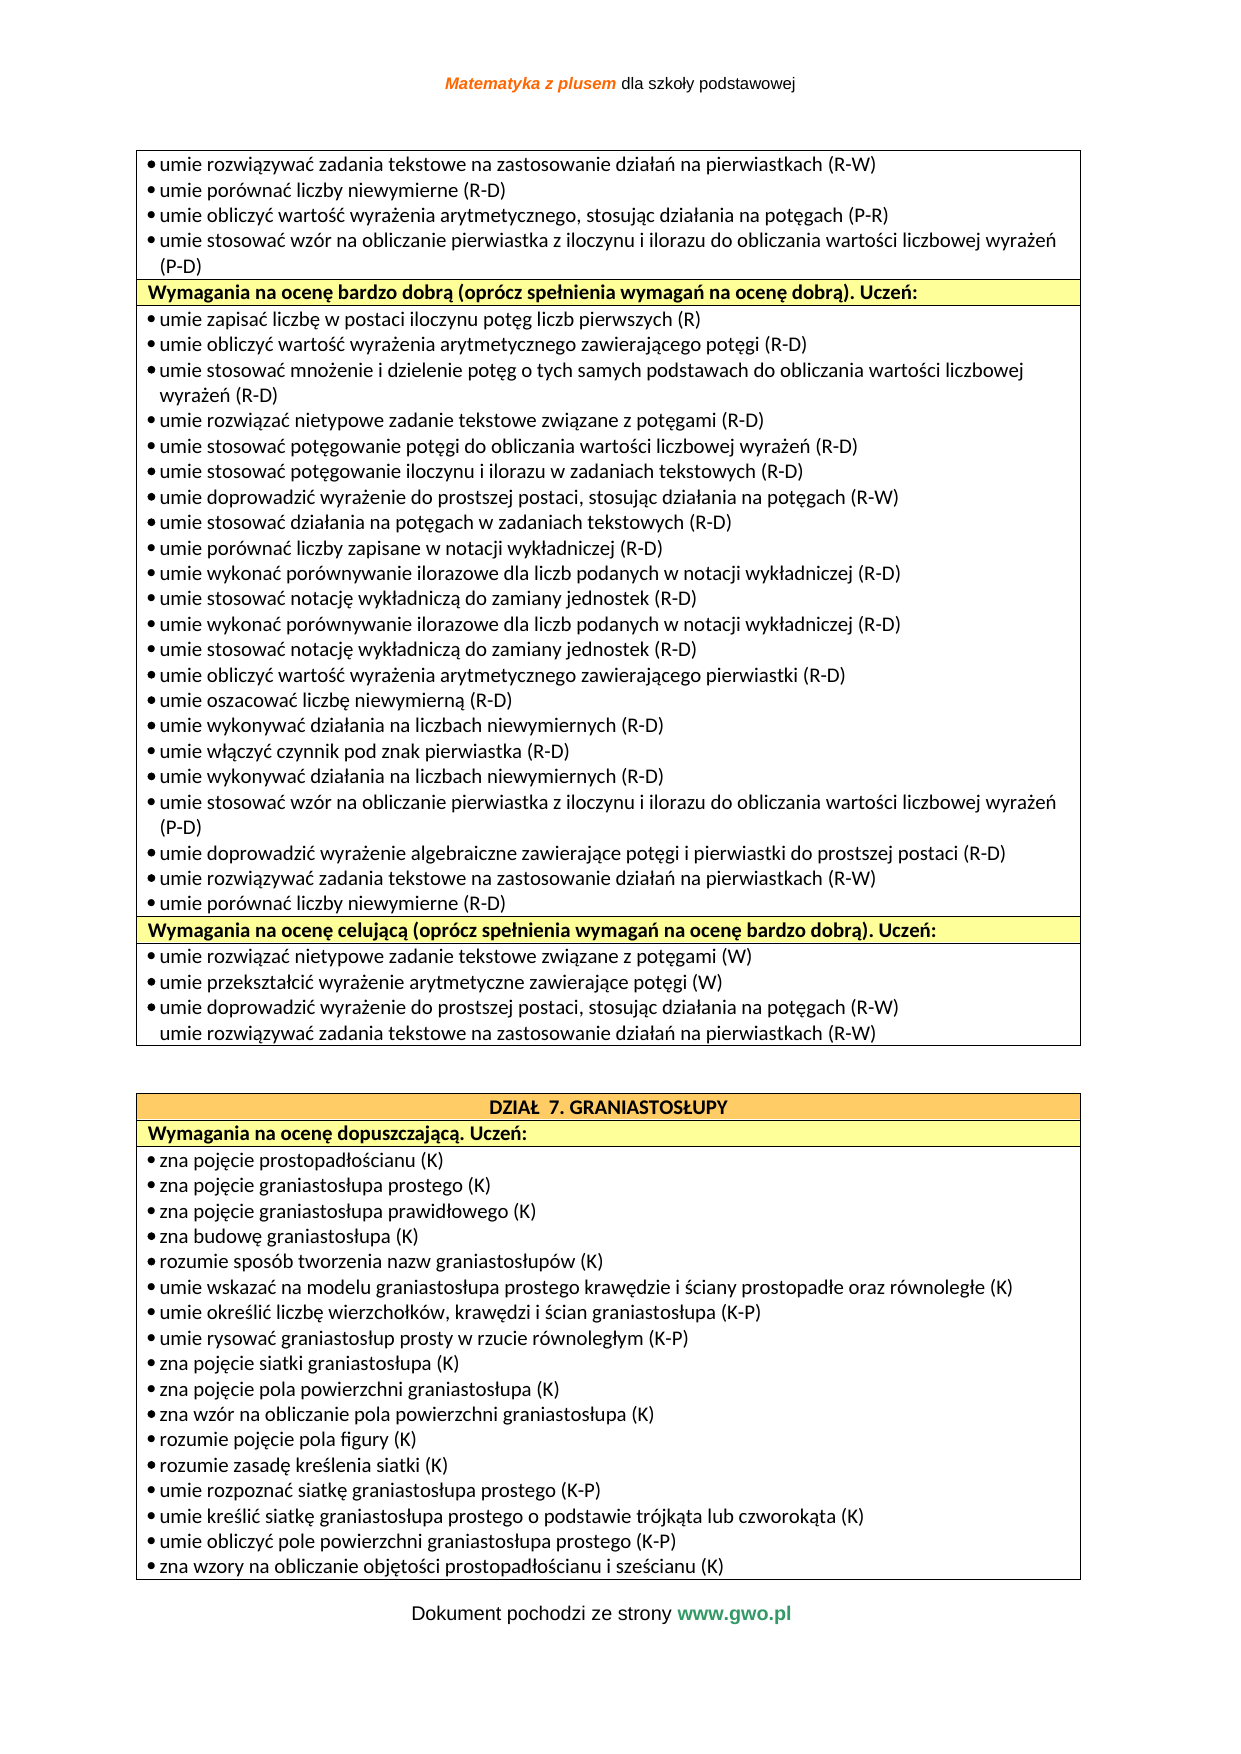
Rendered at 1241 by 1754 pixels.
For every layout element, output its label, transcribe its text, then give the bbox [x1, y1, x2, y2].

table_cell umie rozwiązać nietypowe zadanie tekstowe związane z potęgami (W) umie przekształcić wyrażenie arytmetyczne zawierające potęgi (W) umie doprowadzić wyrażenie do prostszej postaci, stosując działania na potęgach (R-W) umie rozwiązywać zadania tekstowe na zastosowanie działań na pierwiastkach (R-W) [137, 944, 1080, 1045]
table_cell Wymagania na ocenę dopuszczającą. Uczeń: [137, 1121, 1080, 1146]
table_cell Wymagania na ocenę celującą (oprócz spełnienia wymagań na ocenę bardzo dobrą). Uczeń: [137, 917, 1080, 942]
table_header DZIAŁ 7. GRANIASTOSŁUPY [137, 1094, 1080, 1119]
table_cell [137, 1147, 1080, 1579]
table_cell Wymagania na ocenę bardzo dobrą (oprócz spełnienia wymagań na ocenę dobrą). Uczeń: [137, 280, 1080, 305]
table_cell umie zapisać liczbę w postaci iloczynu potęg liczb pierwszych (R) umie obliczyć wartość wyrażenia arytmetycznego zawierającego potęgi (R-D) umie stosować mnożenie i dzielenie potęg o tych samych podstawach do obliczania wartości liczbowej wyrażeń (R-D) umie rozwiązać nietypowe zadanie tekstowe związane z potęgami (R-D) umie stosować potęgowanie potęgi do obliczania wartości liczbowej wyrażeń (R-D) umie stosować potęgowanie iloczynu i ilorazu w zadaniach tekstowych (R-D) umie doprowadzić wyrażenie do prostszej postaci, stosując działania na potęgach (R-W) umie stosować działania na potęgach w zadaniach tekstowych (R-D) umie porównać liczby zapisane w notacji wykładniczej (R-D) umie wykonać porównywanie ilorazowe dla liczb podanych w notacji wykładniczej (R-D) umie stosować notację wykładniczą do zamiany jednostek (R-D) umie wykonać porównywanie ilorazowe dla liczb podanych w notacji wykładniczej (R-D) umie stosować notację wykładniczą do zamiany jednostek (R-D) umie obliczyć wartość wyrażenia arytmetycznego zawierającego pierwiastki (R-D) umie oszacować liczbę niewymierną (R-D) umie wykonywać działania na liczbach niewymiernych (R-D) umie włączyć czynnik pod znak pierwiastka (R-D) umie wykonywać działania na liczbach niewymiernych (R-D) umie stosować wzór na obliczanie pierwiastka z iloczynu i ilorazu do obliczania wartości liczbowej wyrażeń (P-D) umie doprowadzić wyrażenie algebraiczne zawierające potęgi i pierwiastki do prostszej postaci (R-D) umie rozwiązywać zadania tekstowe na zastosowanie działań na pierwiastkach (R-W) umie porównać liczby niewymierne (R-D) [137, 306, 1080, 916]
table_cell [137, 151, 1080, 278]
